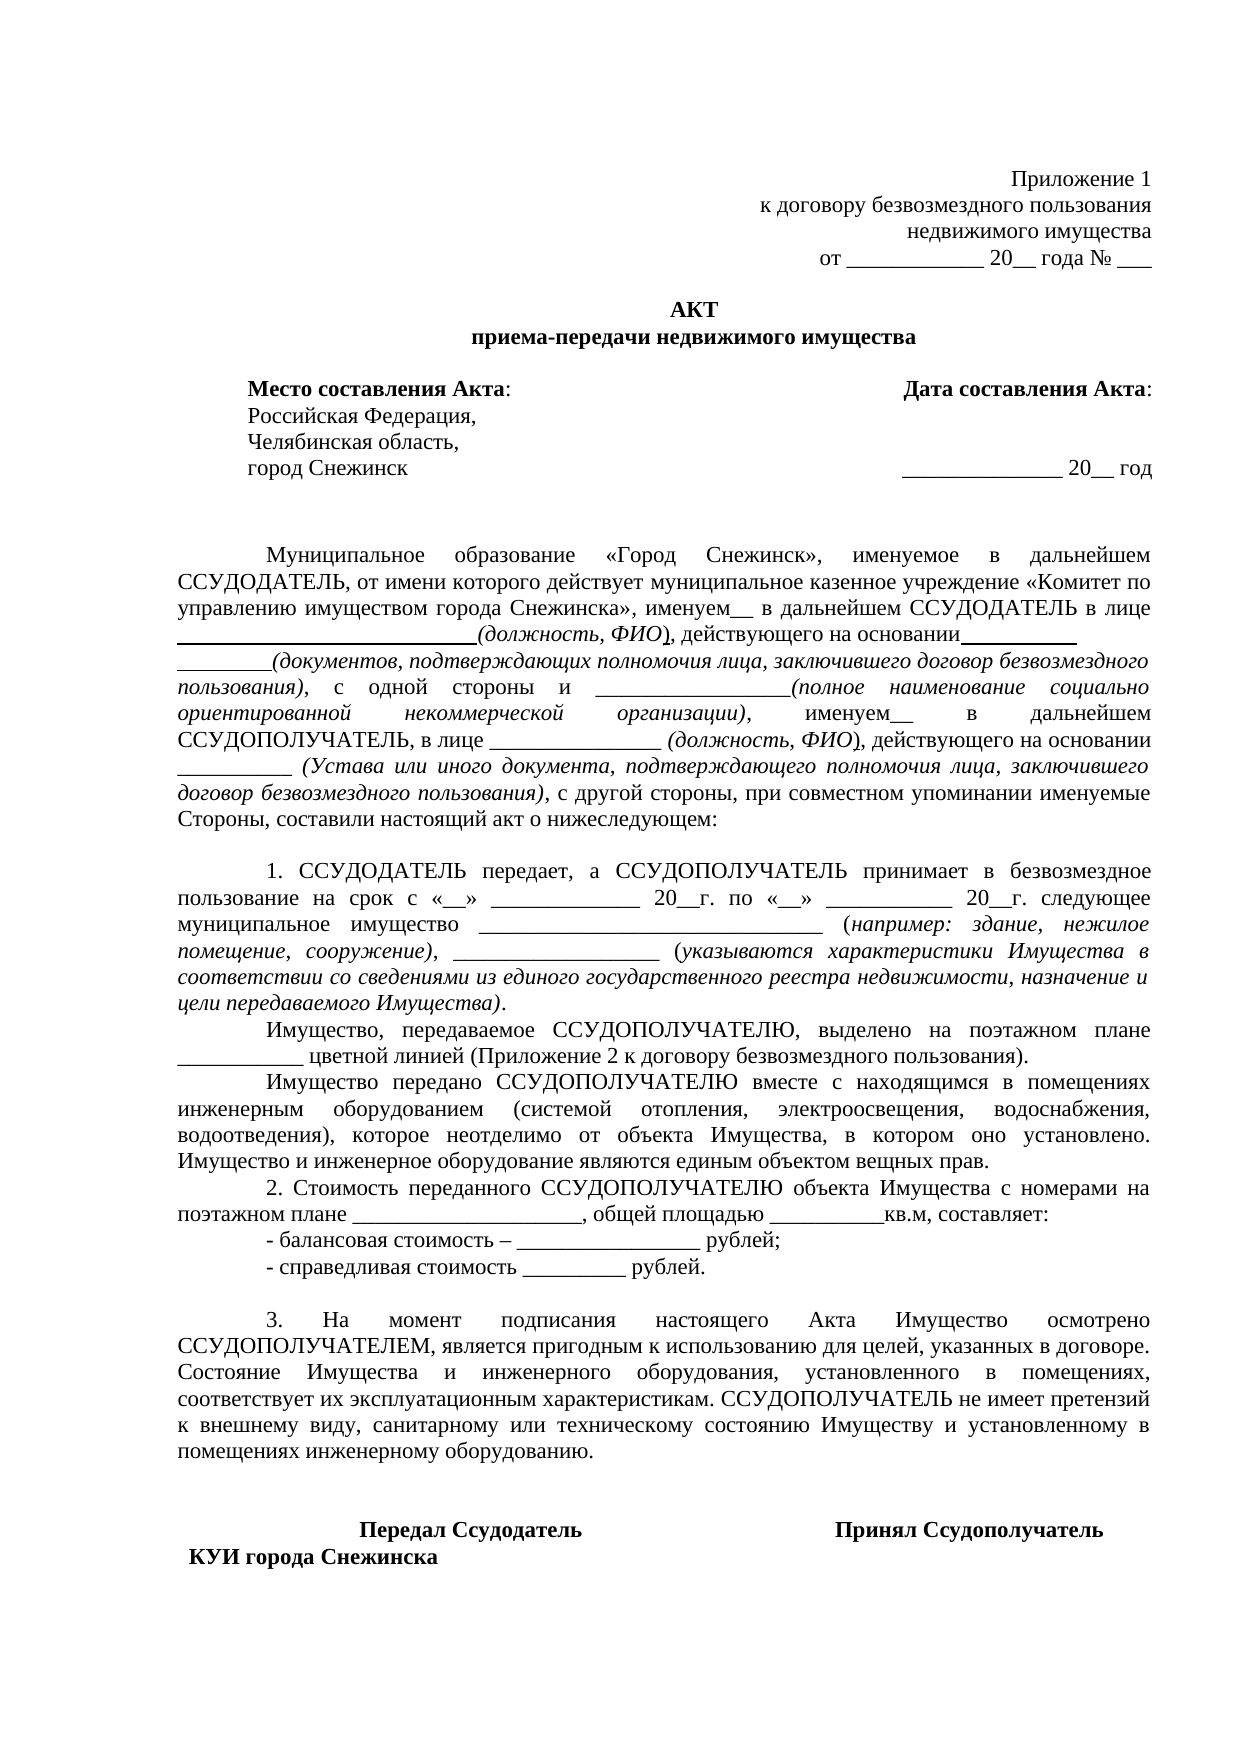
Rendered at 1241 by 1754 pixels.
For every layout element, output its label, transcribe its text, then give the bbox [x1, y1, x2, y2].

text Имущество, передаваемое ССУДОПОЛУЧАТЕЛЮ, выделено на поэтажном плане ___________ цветной линией (Приложение 2 к договору безвозмездного пользования). [177, 1016, 1152, 1068]
text 1. ССУДОДАТЕЛЬ передает, а ССУДОПОЛУЧАТЕЛЬ принимает в безвозмездное пользование на срок с «__» _____________ 20__г. по «__» ___________ 20__г. следующее муниципальное имущество ______________________________ (например: здание, нежилое помещение, сооружение), __________________ (указываются характеристики Имущества в соответствии со сведениями из единого государственного реестра недвижимости, назначение и цели передаваемого Имущества). [177, 858, 1152, 1016]
text АКТ [177, 296, 1152, 323]
text - справедливая стоимость _________ рублей. [177, 1253, 1152, 1279]
text приема-передачи недвижимого имущества [177, 323, 1152, 349]
table_header Место составления Акта: [177, 375, 661, 402]
table_cell ______________ 20__ год [661, 402, 1163, 489]
text от ____________ 20__ года № ___ [177, 244, 1152, 270]
text 2. Стоимость переданного ССУДОПОЛУЧАТЕЛЮ объекта Имущества с номерами на поэтажном плане ____________________, общей площадью __________кв.м, составляет: [177, 1174, 1152, 1227]
text Приложение 1 [177, 164, 1152, 191]
text к договору безвозмездного пользования [177, 191, 1152, 217]
table_header Дата составления Акта: [661, 375, 1163, 402]
text недвижимого имущества [177, 217, 1152, 244]
text Имущество передано ССУДОПОЛУЧАТЕЛЮ вместе с находящимся в помещениях инженерным оборудованием (системой отопления, электроосвещения, водоснабжения, водоотведения), которое неотделимо от объекта Имущества, в котором оно установлено. Имущество и инженерное оборудование являются единым объектом вещных прав. [177, 1068, 1152, 1174]
text - балансовая стоимость – ________________ рублей; [177, 1227, 1152, 1253]
text Муниципальное образование «Город Снежинск», именуемое в дальнейшем ССУДОДАТЕЛЬ, от имени которого действует муниципальное казенное учреждение «Комитет по управлению имуществом города Снежинска», именуем__ в дальнейшем ССУДОДАТЕЛЬ в лице (должность, ФИО), действующего на основании (документов, подтверждающих полномочия лица, заключившего договор безвозмездного пользования), с одной стороны и _________________(полное наименование социально ориентированной некоммерческой организации), именуем__ в дальнейшем ССУДОПОЛУЧАТЕЛЬ, в лице _______________ (должность, ФИО), действующего на основании __________ (Устава или иного документа, подтверждающего полномочия лица, заключившего договор безвозмездного пользования), с другой стороны, при совместном упоминании именуемые Стороны, составили настоящий акт о нижеследующем: [177, 541, 1152, 831]
text 3. На момент подписания настоящего Акта Имущество осмотрено ССУДОПОЛУЧАТЕЛЕМ, является пригодным к использованию для целей, указанных в договоре. Состояние Имущества и инженерного оборудования, установленного в помещениях, соответствует их эксплуатационным характеристикам. ССУДОПОЛУЧАТЕЛЬ не имеет претензий к внешнему виду, санитарному или техническому состоянию Имуществу и установленному в помещениях инженерному оборудованию. [177, 1306, 1152, 1464]
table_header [676, 1516, 1174, 1622]
table_cell Российская Федерация, Челябинская область, город Снежинск [177, 402, 661, 489]
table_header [177, 1516, 676, 1622]
